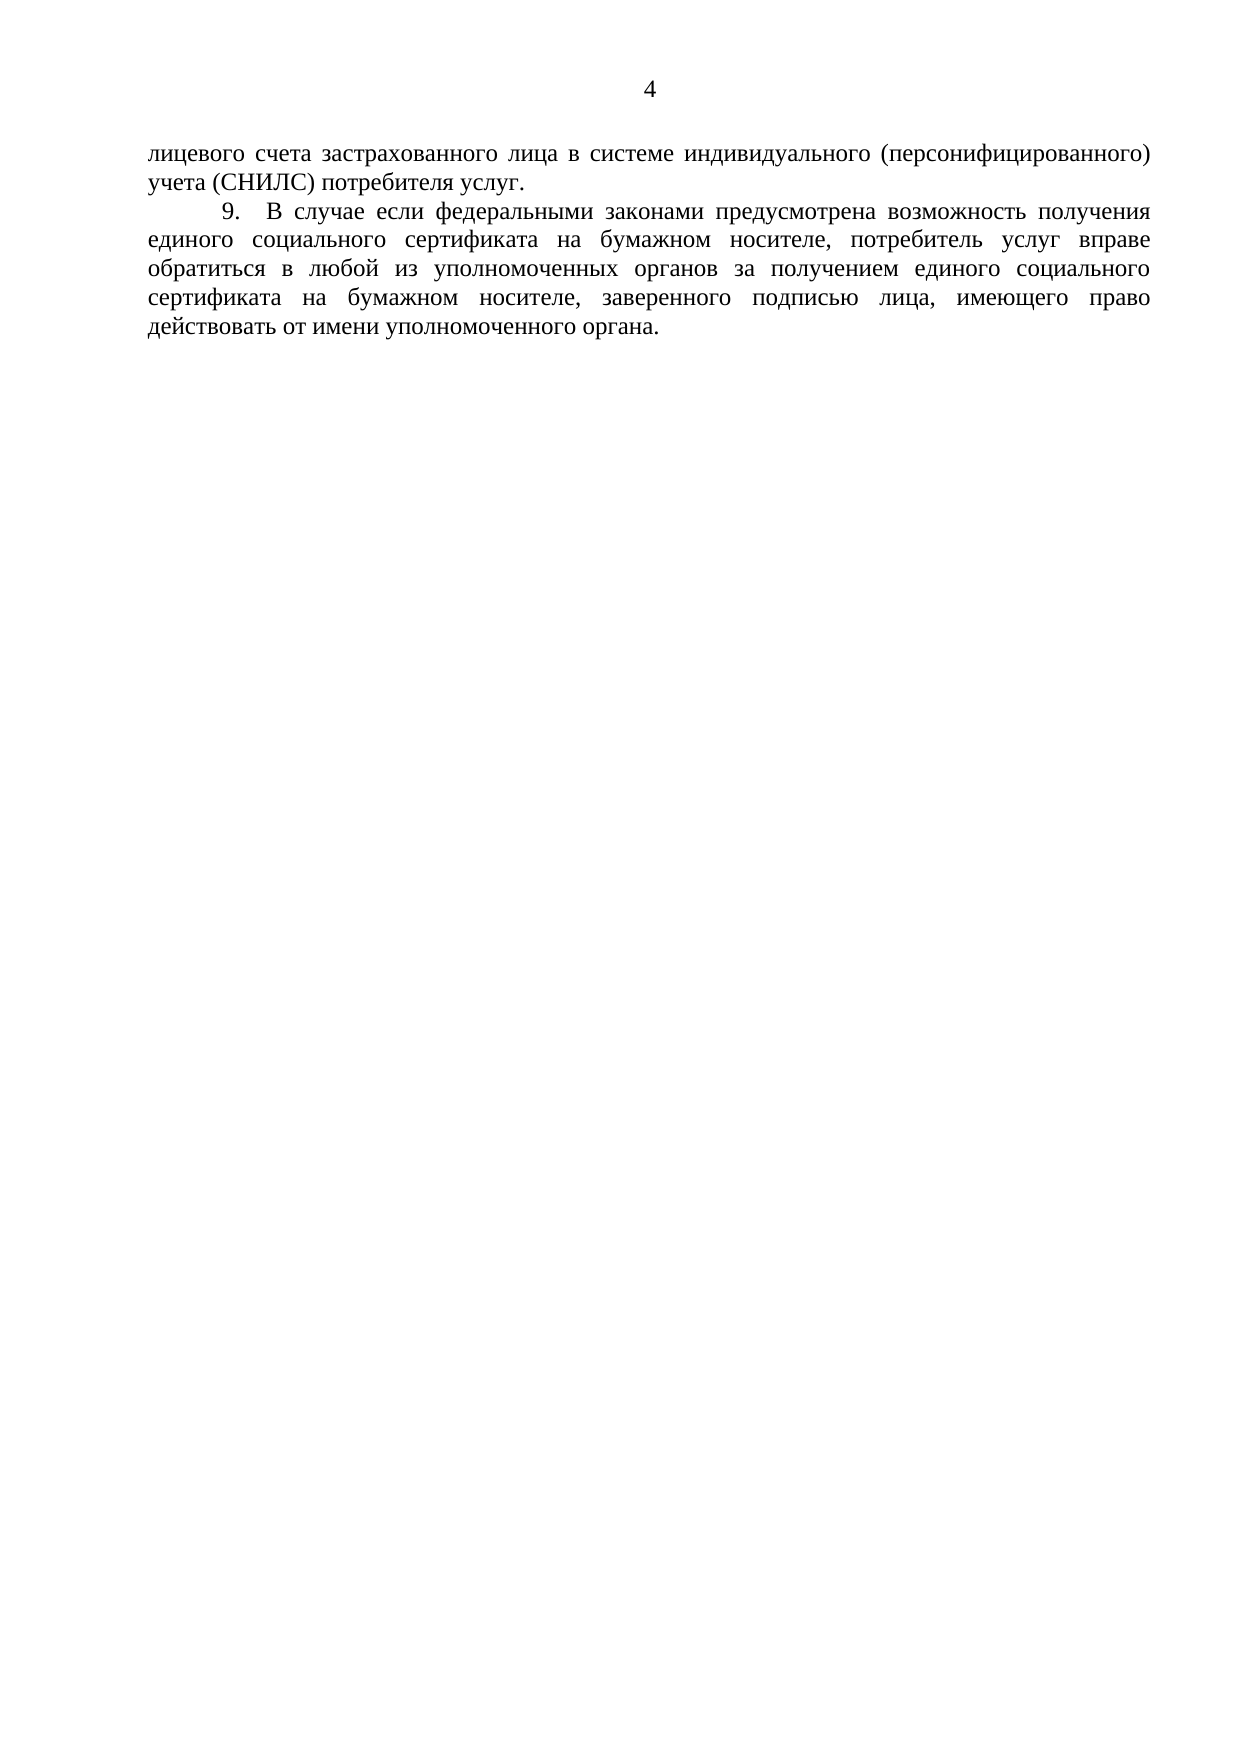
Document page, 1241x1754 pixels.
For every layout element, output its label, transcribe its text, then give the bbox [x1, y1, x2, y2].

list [148, 138, 1152, 196]
list В случае если федеральными законами предусмотрена возможность получения единого социального сертификата на бумажном носителе, потребитель услуг вправе обратиться в любой из уполномоченных органов за получением единого социального сертификата на бумажном носителе, заверенного подписью лица, имеющего право действовать от имени уполномоченного органа. [148, 196, 1152, 339]
